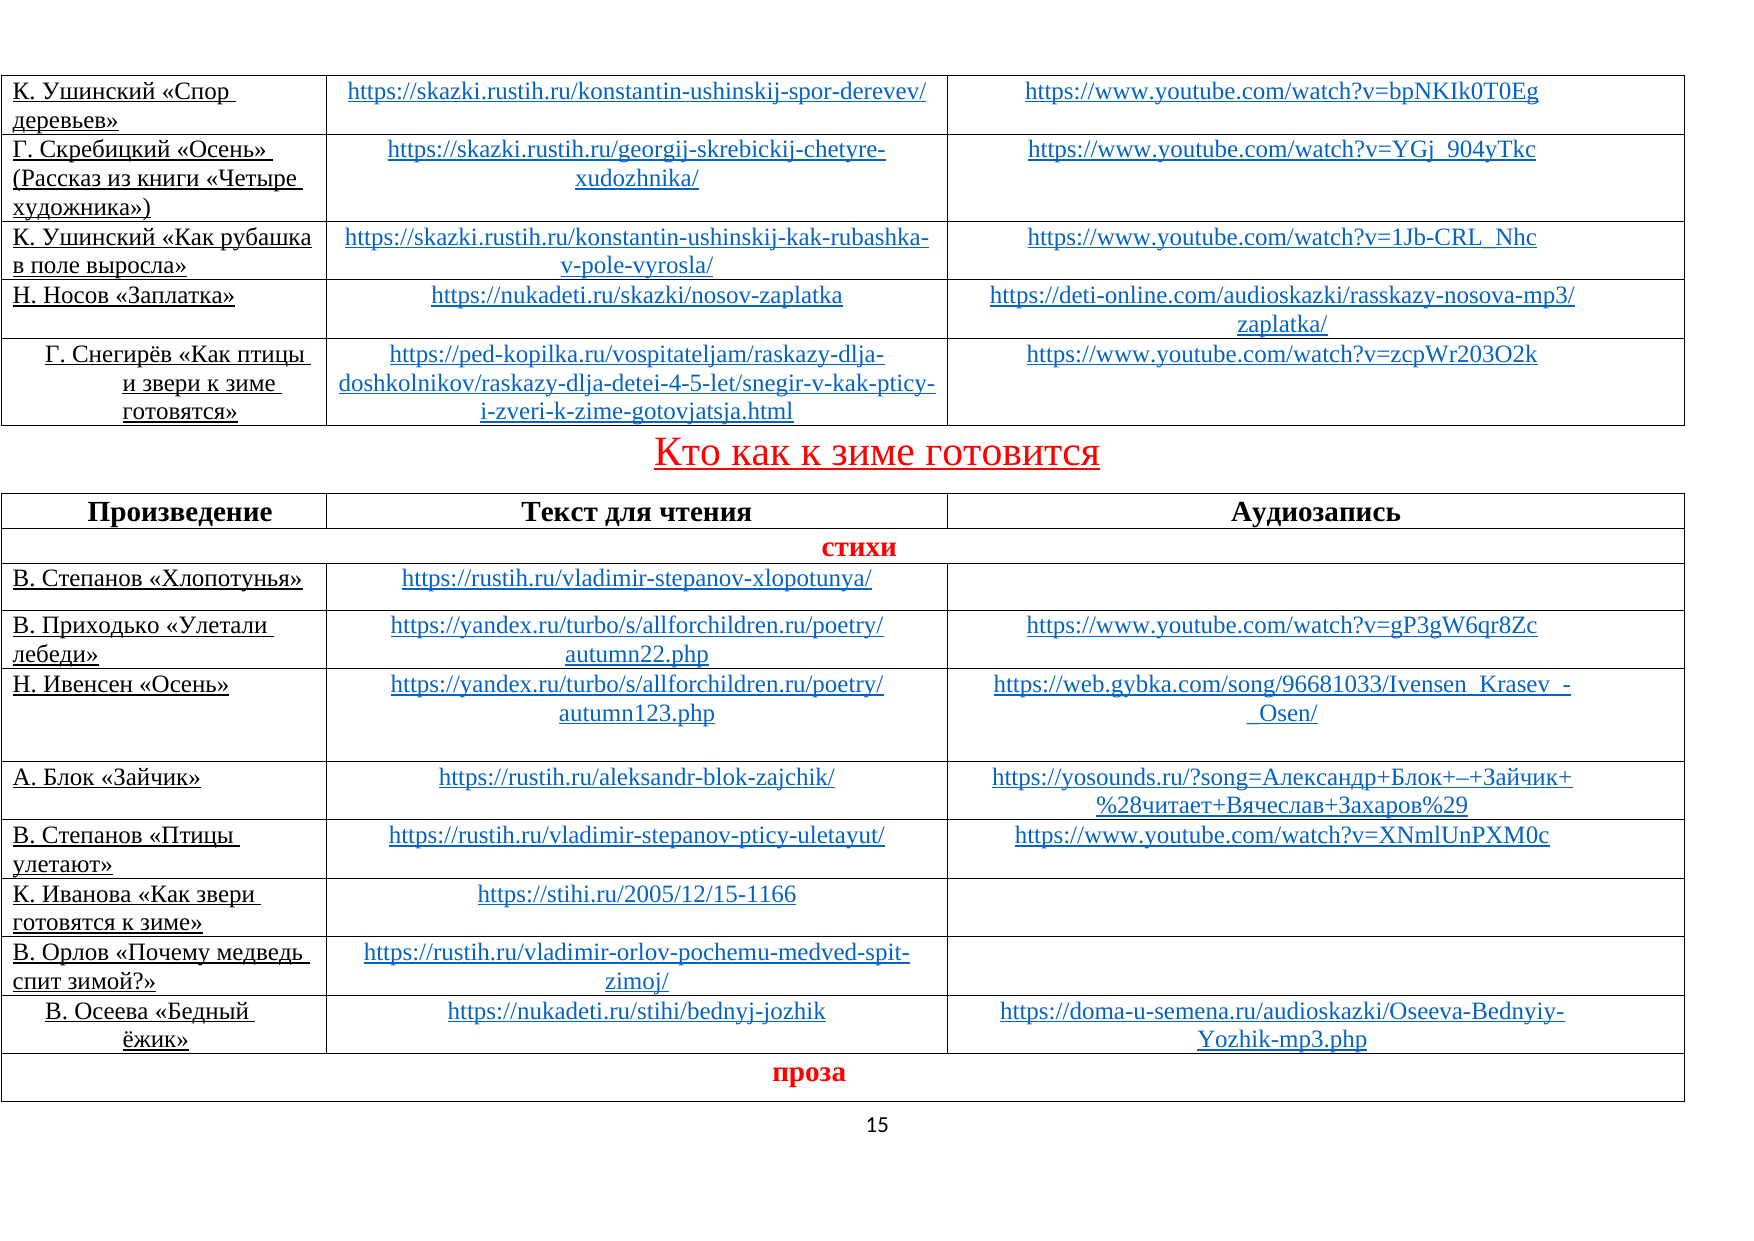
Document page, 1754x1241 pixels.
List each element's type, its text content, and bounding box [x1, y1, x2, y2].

table_cell Г. Снегирёв «Как птицы и звери к зиме готовятся» [2, 339, 326, 425]
table_cell https://www.youtube.com/watch?v=XNmlUnPXM0c [948, 820, 1684, 878]
table_cell В. Приходько «Улетали лебеди» [2, 611, 326, 668]
table_header Произведение [2, 494, 326, 528]
table_cell Н. Ивенсен «Осень» [2, 669, 326, 761]
table_cell https://www.youtube.com/watch?v=gP3gW6qr8Zc [948, 611, 1684, 668]
table_cell https://deti-online.com/audioskazki/rasskazy-nosova-mp3/zaplatka/ [948, 280, 1684, 338]
table_cell А. Блок «Зайчик» [2, 762, 326, 819]
table_cell https://rustih.ru/vladimir-stepanov-xlopotunya/ [327, 564, 947, 609]
table_cell В. Орлов «Почему медведь спит зимой?» [2, 937, 326, 995]
table_cell [948, 937, 1684, 995]
table_cell [948, 879, 1684, 936]
table_cell https://yandex.ru/turbo/s/allforchildren.ru/poetry/autumn123.php [327, 669, 947, 761]
table_cell https://www.youtube.com/watch?v=bpNKIk0T0Eg [948, 76, 1684, 133]
table_cell https://yandex.ru/turbo/s/allforchildren.ru/poetry/autumn22.php [327, 611, 947, 668]
table_cell https://www.youtube.com/watch?v=YGj_904yTkc [948, 135, 1684, 221]
table_cell https://doma-u-semena.ru/audioskazki/Oseeva-Bednyiy-Yozhik-mp3.php [948, 996, 1684, 1053]
table_cell https://www.youtube.com/watch?v=zcpWr203O2k [948, 339, 1684, 425]
table_cell К. Ушинский «Спор деревьев» [2, 76, 326, 133]
table_cell В. Степанов «Птицы улетают» [2, 820, 326, 878]
table_cell https://nukadeti.ru/stihi/bednyj-jozhik [327, 996, 947, 1053]
table_cell https://www.youtube.com/watch?v=1Jb-CRL_Nhc [948, 222, 1684, 279]
table_cell https://rustih.ru/vladimir-orlov-pochemu-medved-spit-zimoj/ [327, 937, 947, 995]
table_cell https://nukadeti.ru/skazki/nosov-zaplatka [327, 280, 947, 338]
table_cell https://web.gybka.com/song/96681033/Ivensen_Krasev_-_Osen/ [948, 669, 1684, 761]
table_cell https://ped-kopilka.ru/vospitateljam/raskazy-dlja-doshkolnikov/raskazy-dlja-detei-4-5-let/snegir-v-kak-pticy-i-zveri-k-zime-gotovjatsja.html [327, 339, 947, 425]
table_cell Г. Скребицкий «Осень» (Рассказ из книги «Четыре художника») [2, 135, 326, 221]
table_cell В. Осеева «Бедный ёжик» [2, 996, 326, 1053]
table_cell проза [2, 1054, 1684, 1101]
table_cell https://rustih.ru/aleksandr-blok-zajchik/ [327, 762, 947, 819]
table_cell https://yosounds.ru/?song=Александр+Блок+–+Зайчик+%28читает+Вячеслав+Захаров%29 [948, 762, 1684, 819]
table_header Аудиозапись [948, 494, 1684, 528]
table_header Текст для чтения [327, 494, 947, 528]
table_cell https://stihi.ru/2005/12/15-1166 [327, 879, 947, 936]
table_cell https://rustih.ru/vladimir-stepanov-pticy-uletayut/ [327, 820, 947, 878]
text Кто как к зиме готовится [75, 426, 1679, 474]
table_cell К. Ушинский «Как рубашка в поле выросла» [2, 222, 326, 279]
table_cell В. Степанов «Хлопотунья» [2, 564, 326, 609]
table_cell https://skazki.rustih.ru/konstantin-ushinskij-kak-rubashka-v-pole-vyrosla/ [327, 222, 947, 279]
table_cell https://skazki.rustih.ru/konstantin-ushinskij-spor-derevev/ [327, 76, 947, 133]
table_cell К. Иванова «Как звери готовятся к зиме» [2, 879, 326, 936]
table_cell [948, 564, 1684, 609]
table_cell https://skazki.rustih.ru/georgij-skrebickij-chetyre-xudozhnika/ [327, 135, 947, 221]
table_cell Н. Носов «Заплатка» [2, 280, 326, 338]
table_cell стихи [2, 529, 1684, 562]
